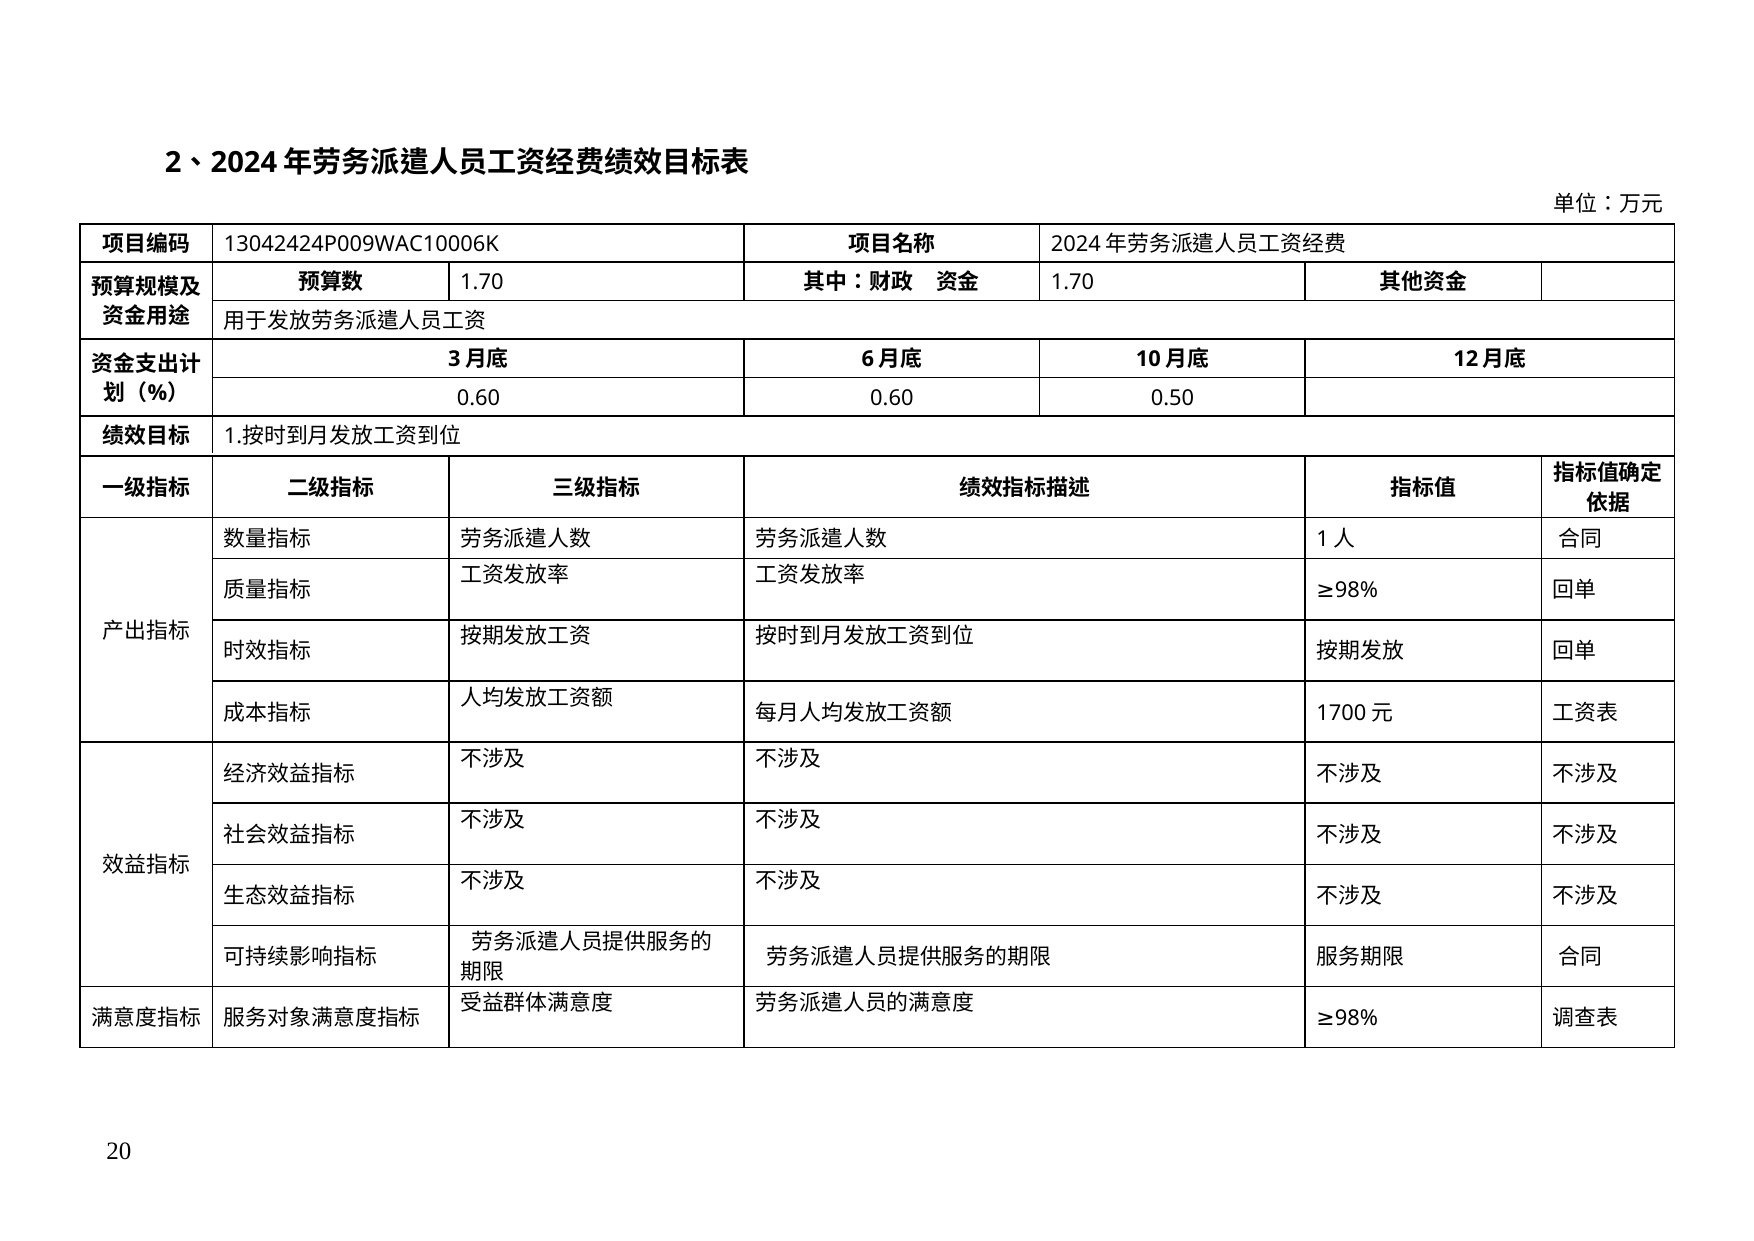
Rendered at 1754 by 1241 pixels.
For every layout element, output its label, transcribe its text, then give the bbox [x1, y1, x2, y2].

table_cell 不涉及 [1306, 865, 1541, 924]
table_cell 1.70 [450, 263, 743, 300]
table_cell 1.70 [1040, 263, 1304, 300]
table_cell 人均发放工资额 [450, 682, 743, 741]
table_cell 资金支出计划（%） [81, 340, 212, 415]
table_cell 调查表 [1542, 987, 1674, 1047]
table_cell 6月底 [745, 340, 1039, 377]
table_cell 受益群体满意度 [450, 987, 743, 1047]
table_cell 成本指标 [213, 682, 448, 741]
table_cell 不涉及 [745, 804, 1304, 863]
table_cell 经济效益指标 [213, 743, 448, 802]
table_cell 预算规模及资金用途 [81, 263, 212, 338]
table_header 绩效指标描述 [745, 457, 1304, 516]
table_header 三级指标 [450, 457, 743, 516]
table_cell 按期发放 [1306, 621, 1541, 680]
table_cell ≥98% [1306, 987, 1541, 1047]
table_cell 社会效益指标 [213, 804, 448, 863]
table_cell 不涉及 [745, 865, 1304, 924]
table_header 一级指标 [81, 457, 212, 516]
table_cell 不涉及 [450, 804, 743, 863]
table_cell 不涉及 [450, 743, 743, 802]
table_cell 13042424P009WAC10006K [213, 225, 743, 261]
table_cell [1306, 378, 1674, 415]
table_cell 按时到月发放工资到位 [745, 621, 1304, 680]
table_cell 10月底 [1040, 340, 1304, 377]
table_cell 时效指标 [213, 621, 448, 680]
table_header 指标值 [1306, 457, 1541, 516]
table_cell 预算数 [213, 263, 448, 300]
table_cell [1542, 263, 1674, 300]
table_cell 其中：财政 资金 [745, 263, 1039, 300]
table_cell 不涉及 [1306, 804, 1541, 863]
table_cell 0.60 [213, 378, 743, 415]
table_cell 劳务派遣人数 [450, 518, 743, 558]
table_cell 合同 [1542, 518, 1674, 558]
table_cell 不涉及 [1306, 743, 1541, 802]
table_cell 数量指标 [213, 518, 448, 558]
table_cell 1700元 [1306, 682, 1541, 741]
table_header 二级指标 [213, 457, 448, 516]
table_cell 0.60 [745, 378, 1039, 415]
table_cell 0.50 [1040, 378, 1304, 415]
table_header 单位：万元 [81, 183, 1674, 223]
table_cell 服务对象满意度指标 [213, 987, 448, 1047]
table_cell 不涉及 [1542, 865, 1674, 924]
table_cell 劳务派遣人数 [745, 518, 1304, 558]
table_cell 其他资金 [1306, 263, 1541, 300]
table_cell 按期发放工资 [450, 621, 743, 680]
text 2、2024年劳务派遣人员工资经费绩效目标表 [106, 142, 1648, 181]
table_cell 绩效目标 [81, 417, 212, 453]
table_cell 劳务派遣人员提供服务的期限 [450, 926, 743, 986]
table_cell 劳务派遣人员的满意度 [745, 987, 1304, 1047]
table_cell 1.按时到月发放工资到位 [213, 417, 1674, 453]
table_cell 不涉及 [745, 743, 1304, 802]
table_header 指标值确定依据 [1542, 457, 1674, 516]
table_cell 效益指标 [81, 743, 212, 986]
table_cell 可持续影响指标 [213, 926, 448, 986]
table_cell 1人 [1306, 518, 1541, 558]
table_cell 不涉及 [1542, 743, 1674, 802]
table_cell 工资发放率 [745, 559, 1304, 619]
table_cell 不涉及 [450, 865, 743, 924]
table_cell 生态效益指标 [213, 865, 448, 924]
table_cell 质量指标 [213, 559, 448, 619]
table_cell 产出指标 [81, 518, 212, 741]
table_cell ≥98% [1306, 559, 1541, 619]
table_cell 回单 [1542, 559, 1674, 619]
table_cell 满意度指标 [81, 987, 212, 1047]
table_cell 工资发放率 [450, 559, 743, 619]
table_cell 合同 [1542, 926, 1674, 986]
table_cell 每月人均发放工资额 [745, 682, 1304, 741]
table_cell 项目名称 [745, 225, 1039, 261]
table_cell 用于发放劳务派遣人员工资 [213, 301, 1674, 338]
table_cell 回单 [1542, 621, 1674, 680]
table_cell 劳务派遣人员提供服务的期限 [745, 926, 1304, 986]
table_cell 服务期限 [1306, 926, 1541, 986]
table_cell 2024年劳务派遣人员工资经费 [1040, 225, 1674, 261]
table_cell 不涉及 [1542, 804, 1674, 863]
table_cell 项目编码 [81, 225, 212, 261]
table_cell 3月底 [213, 340, 743, 377]
table_cell 12月底 [1306, 340, 1674, 377]
table_cell 工资表 [1542, 682, 1674, 741]
